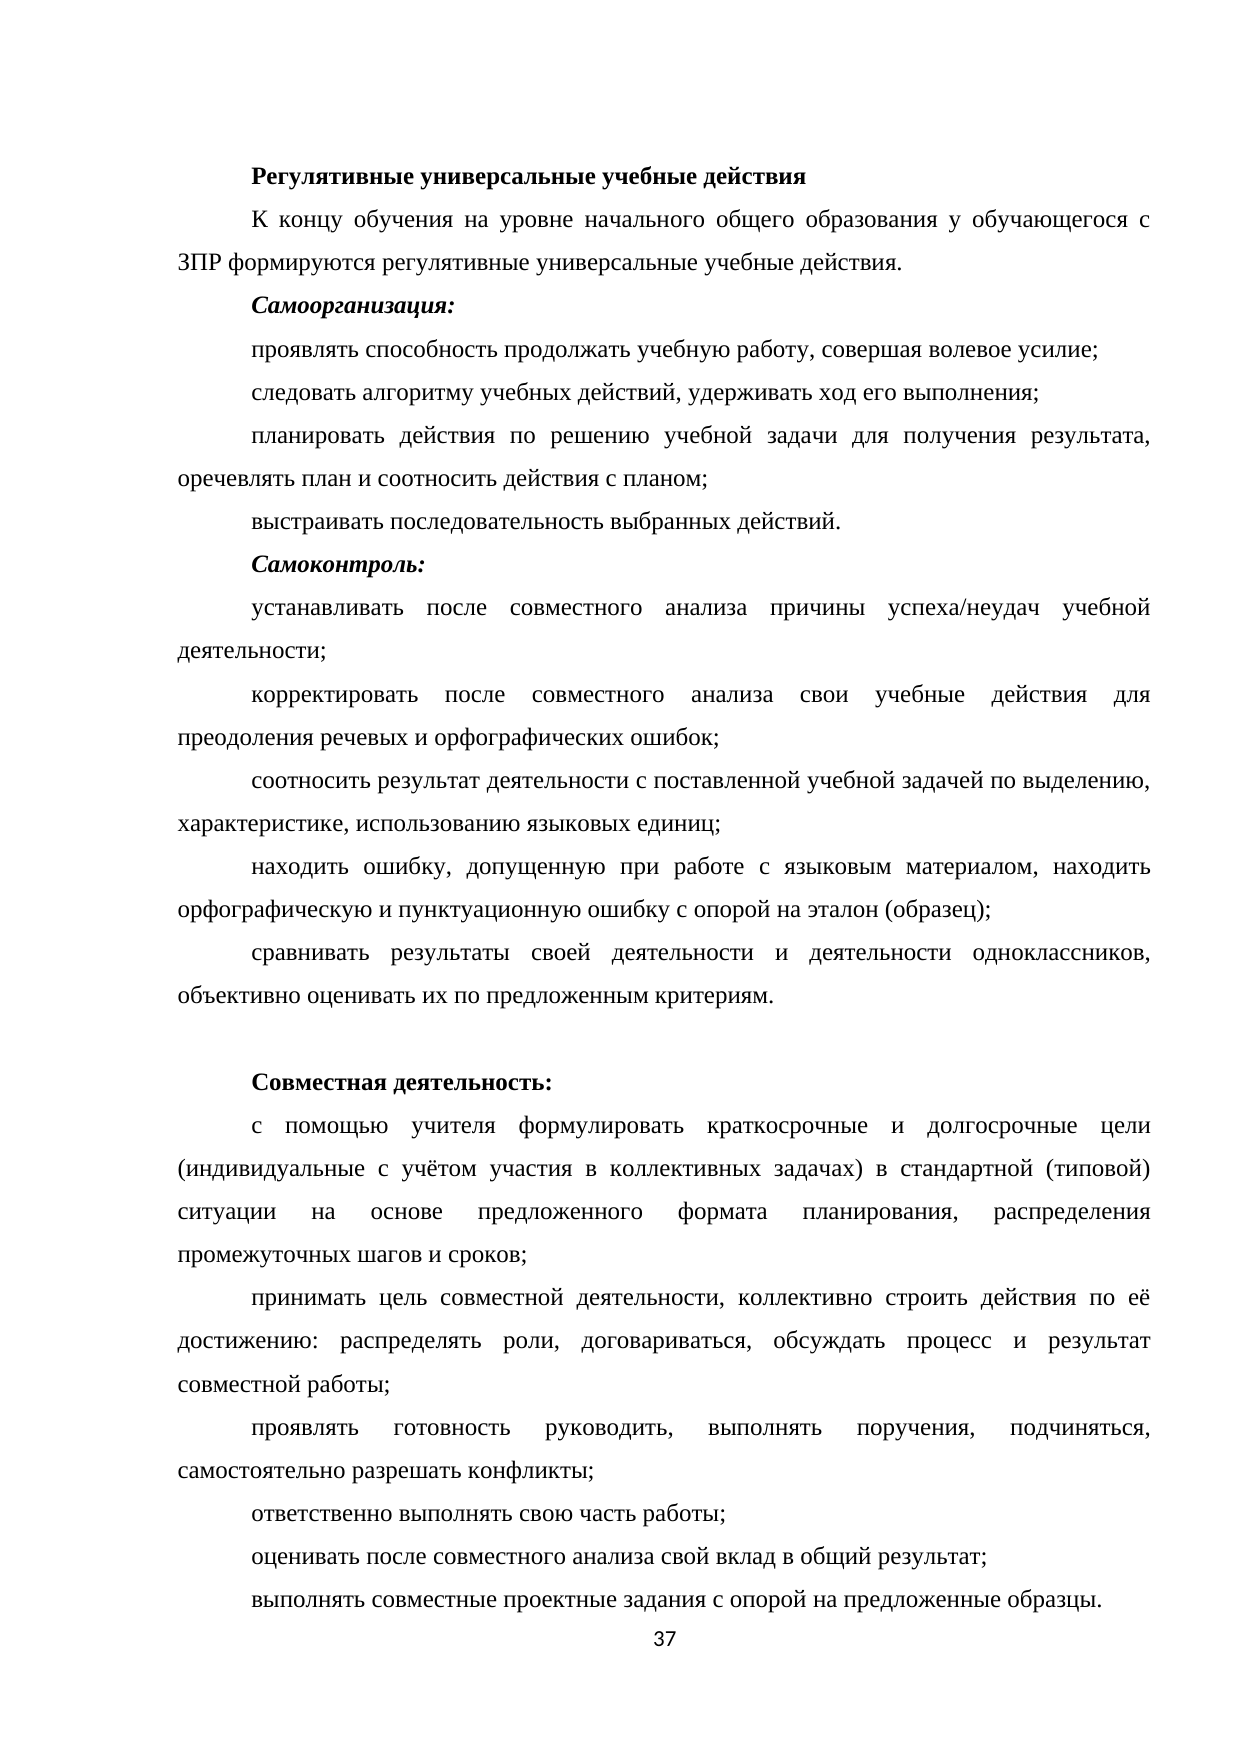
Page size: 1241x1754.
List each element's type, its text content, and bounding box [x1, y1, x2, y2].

text оценивать после совместного анализа свой вклад в общий результат; [177, 1541, 1152, 1570]
text Совместная деятельность: [177, 1067, 1152, 1096]
text устанавливать после совместного анализа причины успеха/неудач учебной деятельности; [177, 592, 1152, 664]
text выстраивать последовательность выбранных действий. [177, 506, 1152, 535]
text сравнивать результаты своей деятельности и деятельности одноклассников, объективно оценивать их по предложенным критериям. [177, 937, 1152, 1009]
text принимать цель совместной деятельности, коллективно строить действия по её достижению: распределять роли, договариваться, обсуждать процесс и результат совместной работы; [177, 1282, 1152, 1397]
text ответственно выполнять свою часть работы; [177, 1498, 1152, 1527]
text проявлять способность продолжать учебную работу, совершая волевое усилие; [177, 334, 1152, 362]
text соотносить результат деятельности с поставленной учебной задачей по выделению, характеристике, использованию языковых единиц; [177, 765, 1152, 837]
text проявлять готовность руководить, выполнять поручения, подчиняться, самостоятельно разрешать конфликты; [177, 1412, 1152, 1484]
text выполнять совместные проектные задания с опорой на предложенные образцы. [177, 1584, 1152, 1613]
text Регулятивные универсальные учебные действия [177, 161, 1152, 190]
text планировать действия по решению учебной задачи для получения результата, оречевлять план и соотносить действия с планом; [177, 420, 1152, 492]
text Самоорганизация: [177, 291, 1152, 319]
text Самоконтроль: [177, 549, 1152, 578]
text К концу обучения на уровне начального общего образования у обучающегося с ЗПР формируются регулятивные универсальные учебные действия. [177, 204, 1152, 276]
text находить ошибку, допущенную при работе с языковым материалом, находить орфографическую и пунктуационную ошибку с опорой на эталон (образец); [177, 851, 1152, 923]
text следовать алгоритму учебных действий, удерживать ход его выполнения; [177, 377, 1152, 406]
text корректировать после совместного анализа свои учебные действия для преодоления речевых и орфографических ошибок; [177, 679, 1152, 751]
text с помощью учителя формулировать краткосрочные и долгосрочные цели (индивидуальные с учётом участия в коллективных задачах) в стандартной (типовой) ситуации на основе предложенного формата планирования, распределения промежуточных шагов и сроков; [177, 1110, 1152, 1268]
